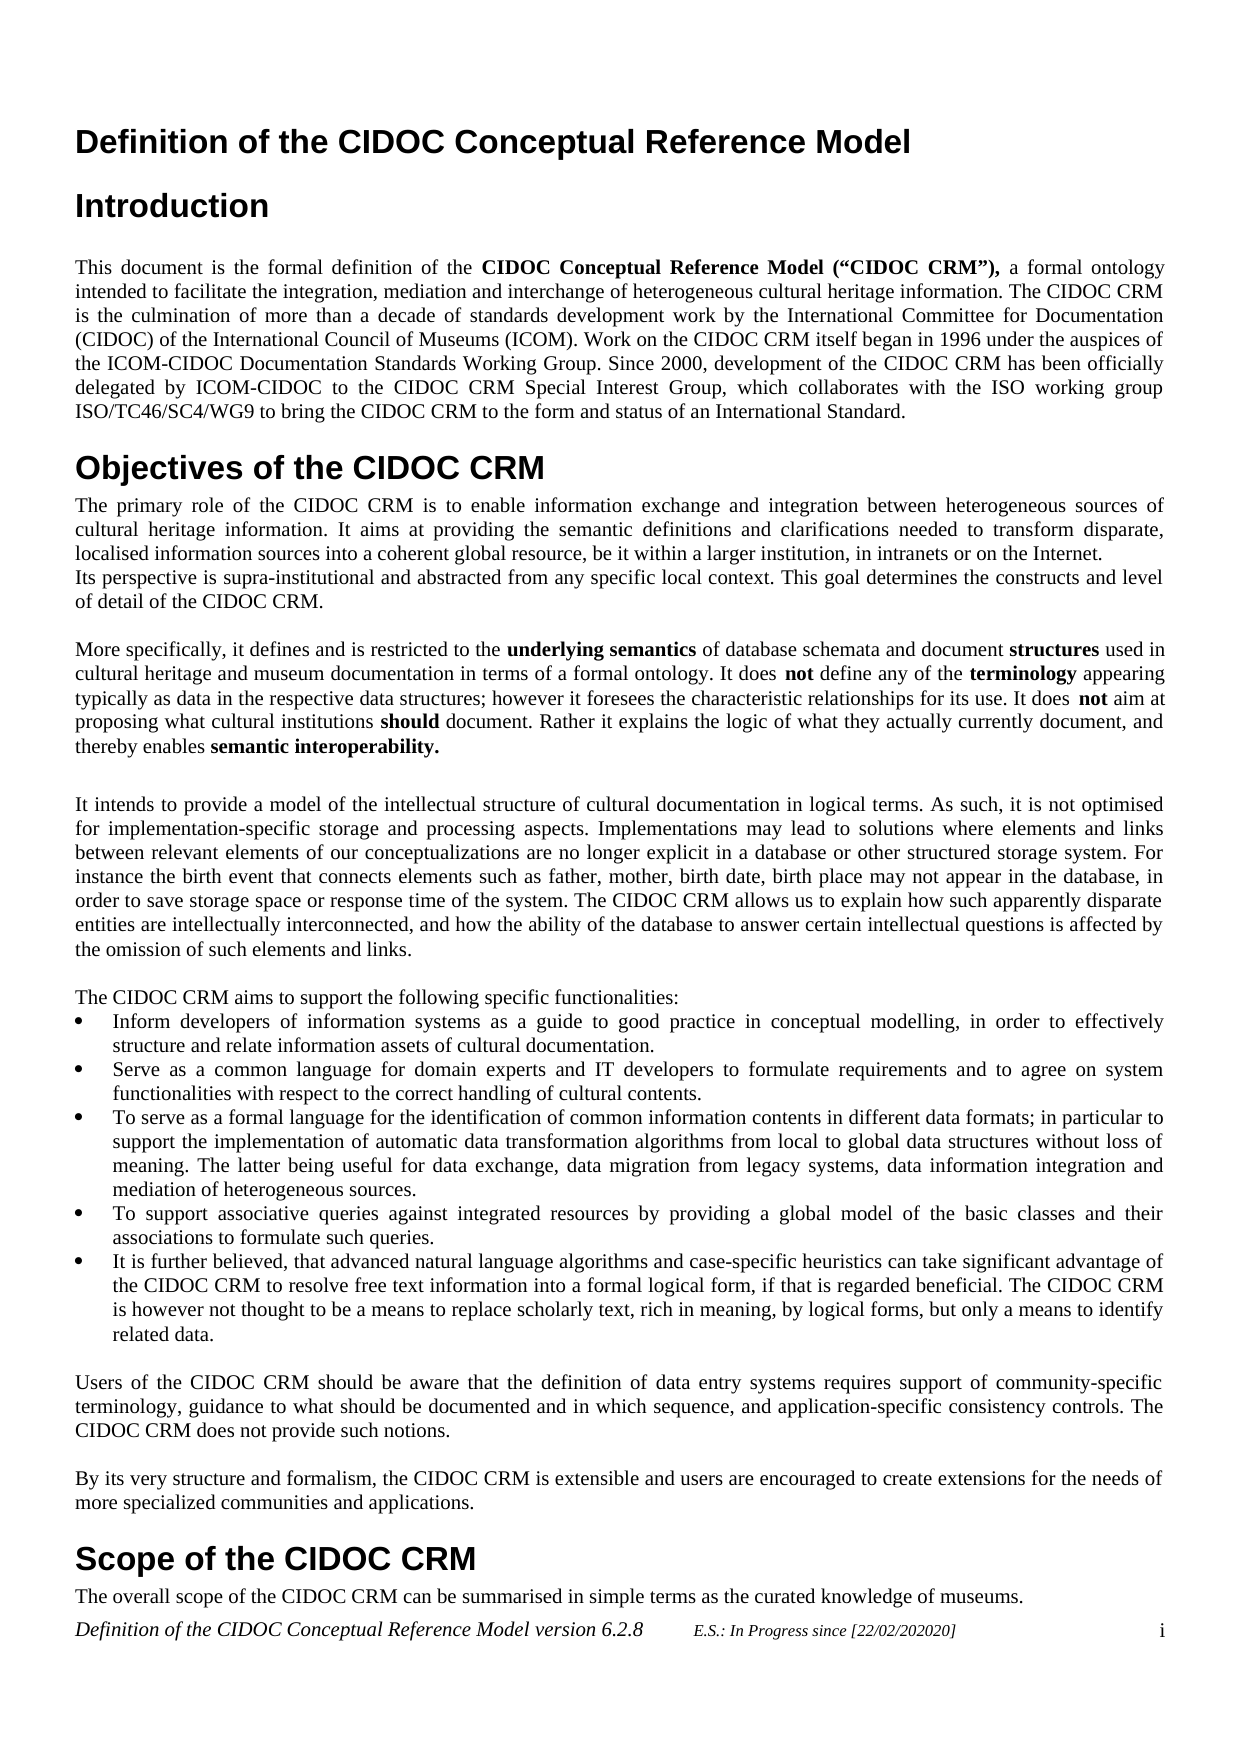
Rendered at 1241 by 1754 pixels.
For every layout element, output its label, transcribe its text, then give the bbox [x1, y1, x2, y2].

list Serve as a common language for domain experts and IT developers to formulate requirements and to agree on system functionalities with respect to the correct handling of cultural contents. [75, 1057, 1165, 1105]
text Definition of the CIDOC Conceptual Reference Model [75, 123, 1165, 161]
text Users of the CIDOC CRM should be aware that the definition of data entry systems requires support of community-specific terminology, guidance to what should be documented and in which sequence, and application-specific consistency controls. The CIDOC CRM does not provide such notions. [75, 1369, 1165, 1442]
text The CIDOC CRM aims to support the following specific functionalities: [75, 984, 1165, 1009]
text The primary role of the CIDOC CRM is to enable information exchange and integration between heterogeneous sources of cultural heritage information. It aims at providing the semantic definitions and clarifications needed to transform disparate, localised information sources into a coherent global resource, be it within a larger institution, in intranets or on the Internet. [75, 493, 1165, 565]
text This document is the formal definition of the CIDOC Conceptual Reference Model (“CIDOC CRM”), a formal ontology intended to facilitate the integration, mediation and interchange of heterogeneous cultural heritage information. The CIDOC CRM is the culmination of more than a decade of standards development work by the International Committee for Documentation (CIDOC) of the International Council of Museums (ICOM). Work on the CIDOC CRM itself began in 1996 under the auspices of the ICOM-CIDOC Documentation Standards Working Group. Since 2000, development of the CIDOC CRM has been officially delegated by ICOM-CIDOC to the CIDOC CRM Special Interest Group, which collaborates with the ISO working group ISO/TC46/SC4/WG9 to bring the CIDOC CRM to the form and status of an International Standard. [75, 255, 1165, 423]
subtitle Scope of the CIDOC CRM [75, 1539, 1165, 1577]
list To support associative queries against integrated resources by providing a global model of the basic classes and their associations to formulate such queries. [75, 1201, 1165, 1249]
text Its perspective is supra-institutional and abstracted from any specific local context. This goal determines the constructs and level of detail of the CIDOC CRM. [75, 565, 1165, 613]
text The overall scope of the CIDOC CRM can be summarised in simple terms as the curated knowledge of museums. [75, 1584, 1165, 1608]
subtitle Objectives of the CIDOC CRM [75, 448, 1165, 487]
text More specifically, it defines and is restricted to the underlying semantics of database schemata and document structures used in cultural heritage and museum documentation in terms of a formal ontology. It does not define any of the terminology appearing typically as data in the respective data structures; however it foresees the characteristic relationships for its use. It does not aim at proposing what cultural institutions should document. Rather it explains the logic of what they actually currently document, and thereby enables semantic interoperability. [75, 637, 1165, 758]
subtitle Introduction [75, 186, 1165, 224]
list Inform developers of information systems as a guide to good practice in conceptual modelling, in order to effectively structure and relate information assets of cultural documentation. [75, 1009, 1165, 1057]
list To serve as a formal language for the identification of common information contents in different data formats; in particular to support the implementation of automatic data transformation algorithms from local to global data structures without loss of meaning. The latter being useful for data exchange, data migration from legacy systems, data information integration and mediation of heterogeneous sources. [75, 1105, 1165, 1201]
text It intends to provide a model of the intellectual structure of cultural documentation in logical terms. As such, it is not optimised for implementation-specific storage and processing aspects. Implementations may lead to solutions where elements and links between relevant elements of our conceptualizations are no longer explicit in a database or other structured storage system. For instance the birth event that connects elements such as father, mother, birth date, birth place may not appear in the database, in order to save storage space or response time of the system. The CIDOC CRM allows us to explain how such apparently disparate entities are intellectually interconnected, and how the ability of the database to answer certain intellectual questions is affected by the omission of such elements and links. [75, 792, 1165, 961]
list It is further believed, that advanced natural language algorithms and case-specific heuristics can take significant advantage of the CIDOC CRM to resolve free text information into a formal logical form, if that is regarded beneficial. The CIDOC CRM is however not thought to be a means to replace scholarly text, rich in meaning, by logical forms, but only a means to identify related data. [75, 1249, 1165, 1346]
text By its very structure and formalism, the CIDOC CRM is extensible and users are encouraged to create extensions for the needs of more specialized communities and applications. [75, 1466, 1165, 1514]
